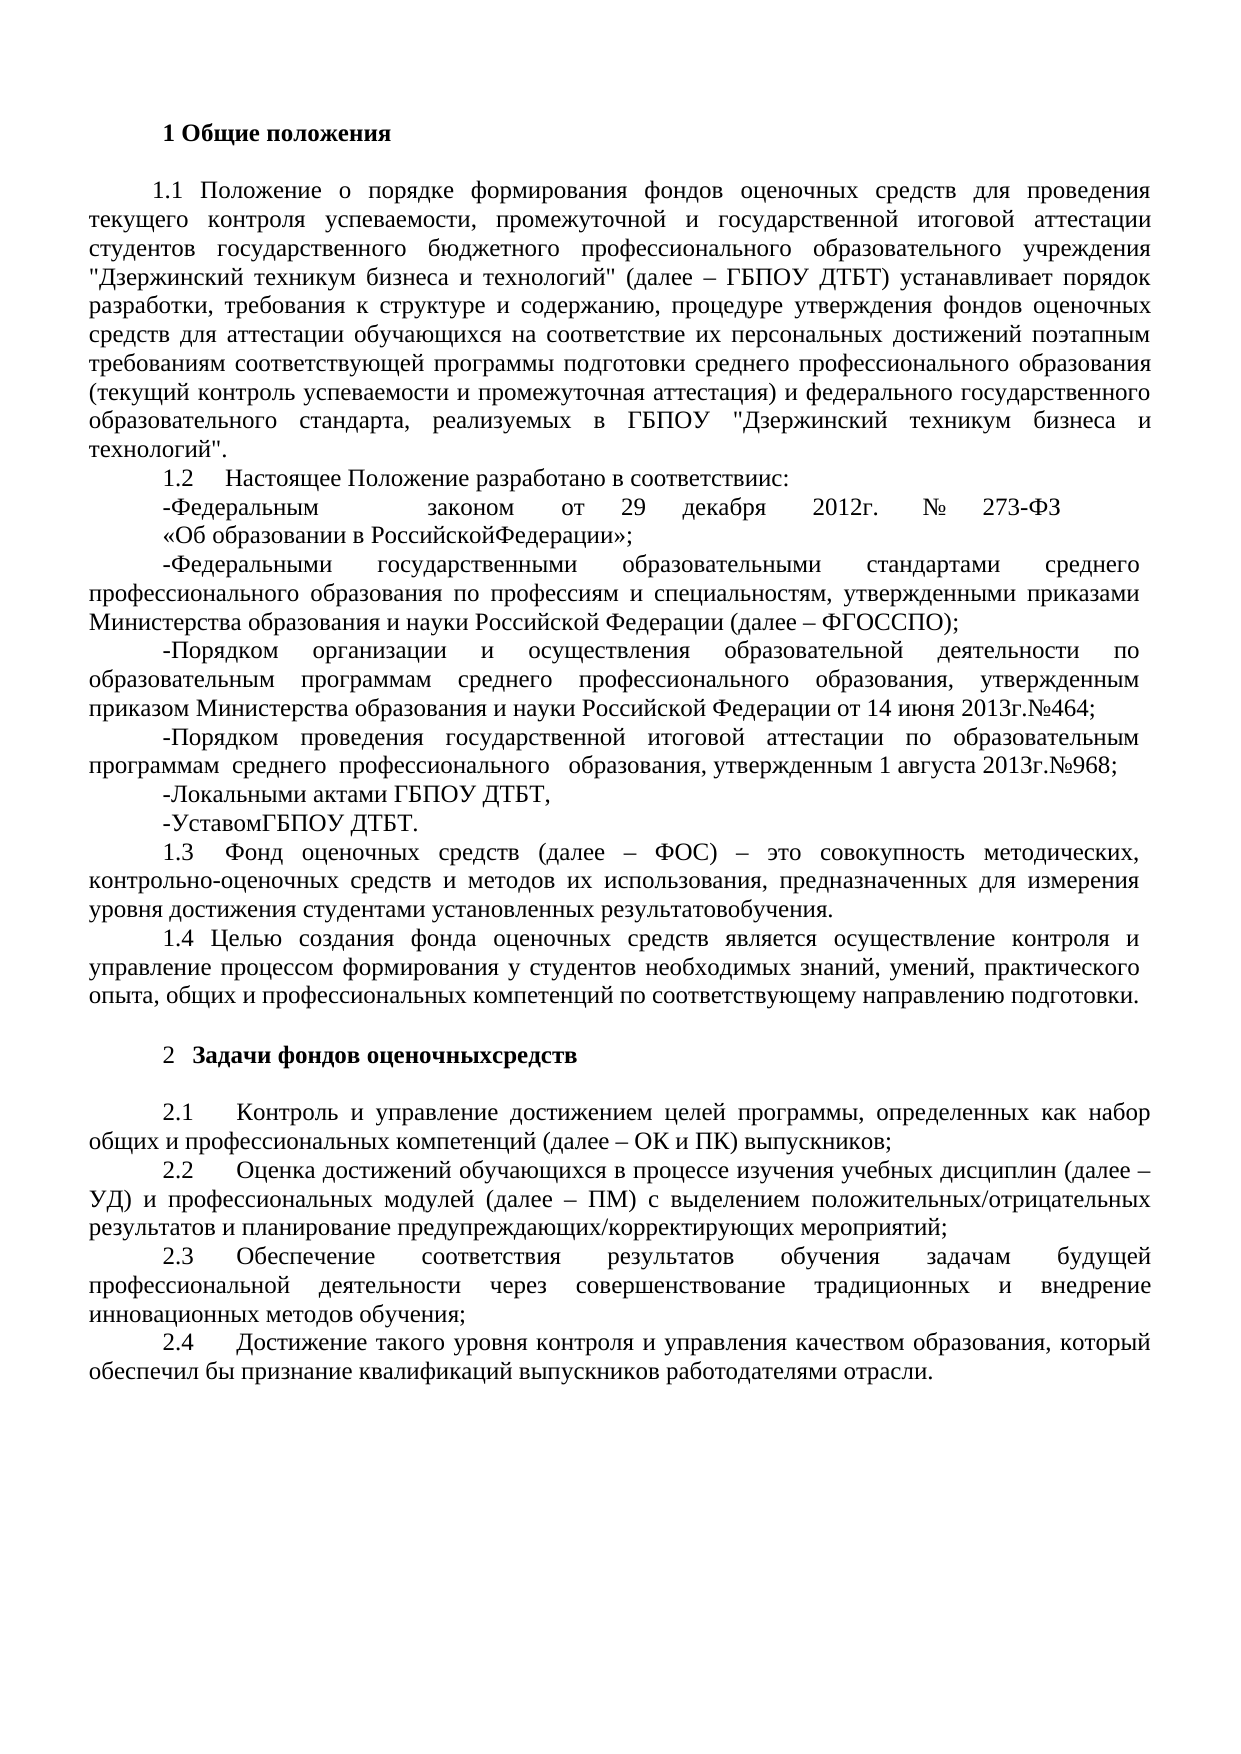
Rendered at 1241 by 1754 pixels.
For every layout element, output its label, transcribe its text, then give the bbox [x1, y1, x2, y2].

text 1.4 Целью создания фонда оценочных средств является осуществление контроля и управление процессом формирования у студентов необходимых знаний, умений, практического опыта, общих и профессиональных компетенций по соответствующему направлению подготовки. [89, 923, 1141, 1009]
text -УставомГБПОУ ДТБТ. [89, 808, 1152, 837]
text -Федеральными государственными образовательными стандартами среднего профессионального образования по профессиям и специальностям, утвержденными приказами Министерства образования и науки Российской Федерации (далее – ФГОССПО); [89, 549, 1140, 636]
text -Локальными актами ГБПОУ ДТБТ, [89, 779, 1140, 808]
list Фонд оценочных средств (далее – ФОС) – это совокупность методических, контрольно-оценочных средств и методов их использования, предназначенных для измерения уровня достижения студентами установленных результатовобучения. [89, 837, 1141, 923]
text -Порядком проведения государственной итоговой аттестации по образовательным программам среднего профессионального образования, утвержденным 1 августа 2013г.№968; [89, 722, 1140, 779]
text 1.1 Положение о порядке формирования фондов оценочных средств для проведения текущего контроля успеваемости, промежуточной и государственной итоговой аттестации студентов государственного бюджетного профессионального образовательного учреждения "Дзержинский техникум бизнеса и технологий" (далее – ГБПОУ ДТБТ) устанавливает порядок разработки, требования к структуре и содержанию, процедуре утверждения фондов оценочных средств для аттестации обучающихся на соответствие их персональных достижений поэтапным требованиям соответствующей программы подготовки среднего профессионального образования (текущий контроль успеваемости и промежуточная аттестация) и федерального государственного образовательного стандарта, реализуемых в ГБПОУ "Дзержинский техникум бизнеса и технологий". [89, 176, 1152, 463]
subtitle Обеспечение соответствия результатов обучения задачам будущей профессиональной деятельности через совершенствование традиционных и внедрение инновационных методов обучения; [89, 1241, 1152, 1327]
subtitle Задачи фондов оценочныхсредств [89, 1040, 1152, 1069]
subtitle Достижение такого уровня контроля и управления качеством образования, который обеспечил бы признание квалификаций выпускников работодателями отрасли. [89, 1327, 1152, 1385]
subtitle Контроль и управление достижением целей программы, определенных как набор общих и профессиональных компетенций (далее – ОК и ПК) выпускников; [89, 1097, 1152, 1155]
text -Федеральным законом от 29 декабря 2012г. № 273-ФЗ [89, 492, 1152, 521]
text -Порядком организации и осуществления образовательной деятельности по образовательным программам среднего профессионального образования, утвержденным приказом Министерства образования и науки Российской Федерации от 14 июня 2013г.№464; [89, 636, 1140, 722]
subtitle Оценка достижений обучающихся в процессе изучения учебных дисциплин (далее – УД) и профессиональных модулей (далее – ПМ) с выделением положительных/отрицательных результатов и планирование предупреждающих/корректирующих мероприятий; [89, 1155, 1152, 1241]
text 1 Общие положения [89, 118, 1152, 147]
list Настоящее Положение разработано в соответствиис: [89, 463, 1152, 492]
text «Об образовании в РоссийскойФедерации»; [89, 521, 1152, 549]
